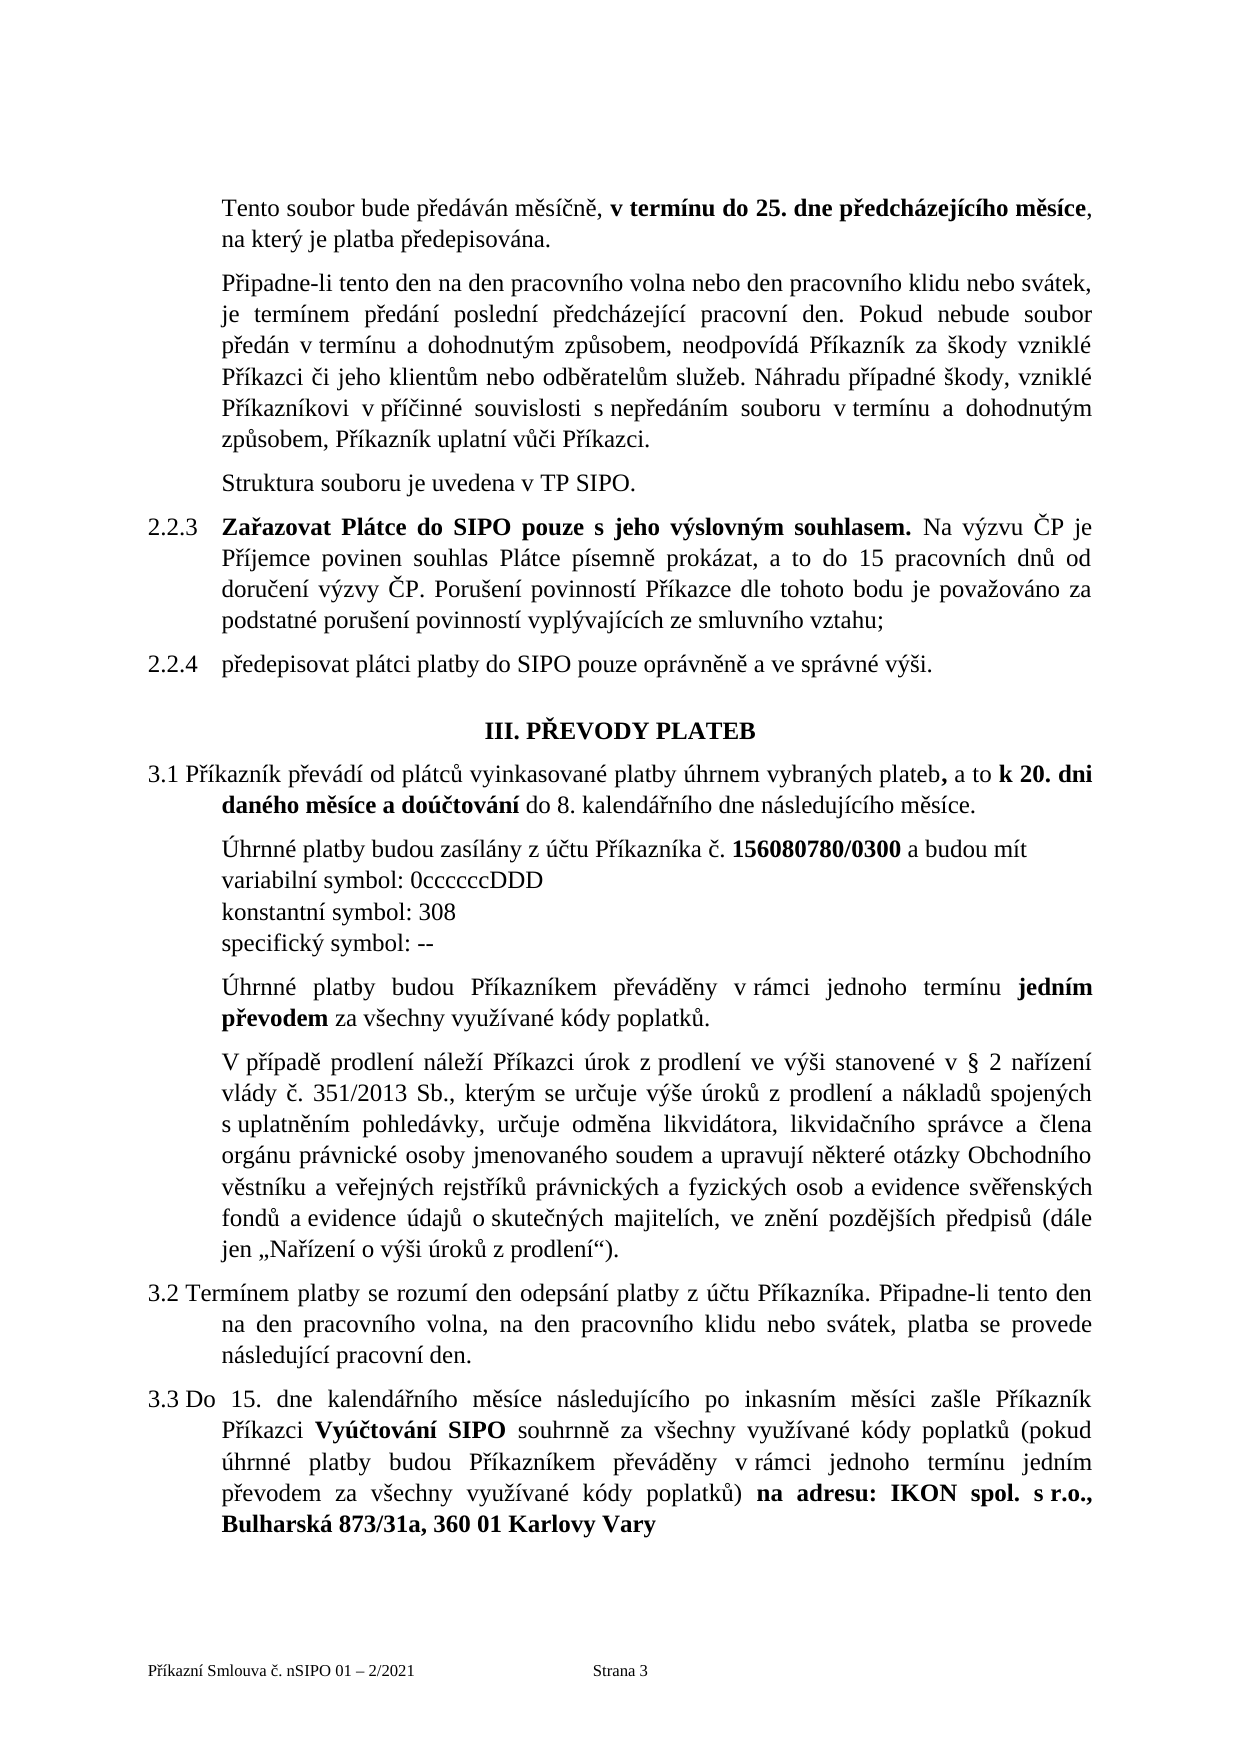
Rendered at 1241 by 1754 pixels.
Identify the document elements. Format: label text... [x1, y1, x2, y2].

text specifický symbol: -- [221, 926, 1093, 958]
list předepisovat plátci platby do SIPO pouze oprávněně a ve správné výši. [148, 648, 1093, 679]
title III. PŘEVODY PLATEB [148, 716, 1093, 745]
text Úhrnné platby budou Příkazníkem převáděny v rámci jednoho termínu jedním převodem za všechny využívané kódy poplatků. [221, 970, 1093, 1033]
text Připadne-li tento den na den pracovního volna nebo den pracovního klidu nebo svátek, je termínem předání poslední předcházející pracovní den. Pokud nebude soubor předán v termínu a dohodnutým způsobem, neodpovídá Příkazník za škody vzniklé Příkazci či jeho klientům nebo odběratelům služeb. Náhradu případné škody, vzniklé Příkazníkovi v příčinné souvislosti s nepředáním souboru v termínu a dohodnutým způsobem, Příkazník uplatní vůči Příkazci. [221, 266, 1093, 454]
list Termínem platby se rozumí den odepsání platby z účtu Příkazníka. Připadne-li tento den na den pracovního volna, na den pracovního klidu nebo svátek, platba se provede následující pracovní den. [148, 1276, 1093, 1370]
list Příkazník převádí od plátců vyinkasované platby úhrnem vybraných plateb, a to k 20. dni daného měsíce a doúčtování do 8. kalendářního dne následujícího měsíce. [148, 758, 1093, 820]
text Struktura souboru je uvedena v TP SIPO. [221, 466, 1093, 498]
list Zařazovat Plátce do SIPO pouze s jeho výslovným souhlasem. Na výzvu ČP je Příjemce povinen souhlas Plátce písemně prokázat, a to do 15 pracovních dnů od doručení výzvy ČP. Porušení povinností Příkazce dle tohoto bodu je považováno za podstatné porušení povinností vyplývajících ze smluvního vztahu; [148, 510, 1093, 635]
text Úhrnné platby budou zasílány z účtu Příkazníka č. 156080780/0300 a budou mít variabilní symbol: 0ccccccDDD [221, 833, 1093, 895]
text Tento soubor bude předáván měsíčně, v termínu do 25. dne předcházejícího měsíce, na který je platba předepisována. [221, 191, 1093, 254]
text V případě prodlení náleží Příkazci úrok z prodlení ve výši stanovené v § 2 nařízení vlády č. 351/2013 Sb., kterým se určuje výše úroků z prodlení a nákladů spojených s uplatněním pohledávky, určuje odměna likvidátora, likvidačního správce a člena orgánu právnické osoby jmenovaného soudem a upravují některé otázky Obchodního věstníku a veřejných rejstříků právnických a fyzických osob a evidence svěřenských fondů a evidence údajů o skutečných majitelích, ve znění pozdějších předpisů (dále jen „Nařízení o výši úroků z prodlení“). [221, 1045, 1093, 1264]
text konstantní symbol: 308 [221, 895, 1093, 926]
list Do 15. dne kalendářního měsíce následujícího po inkasním měsíci zašle Příkazník Příkazci Vyúčtování SIPO souhrnně za všechny využívané kódy poplatků (pokud úhrnné platby budou Příkazníkem převáděny v rámci jednoho termínu jedním převodem za všechny využívané kódy poplatků) na adresu: IKON spol. s r.o., Bulharská 873/31a, 360 01 Karlovy Vary [148, 1383, 1093, 1539]
